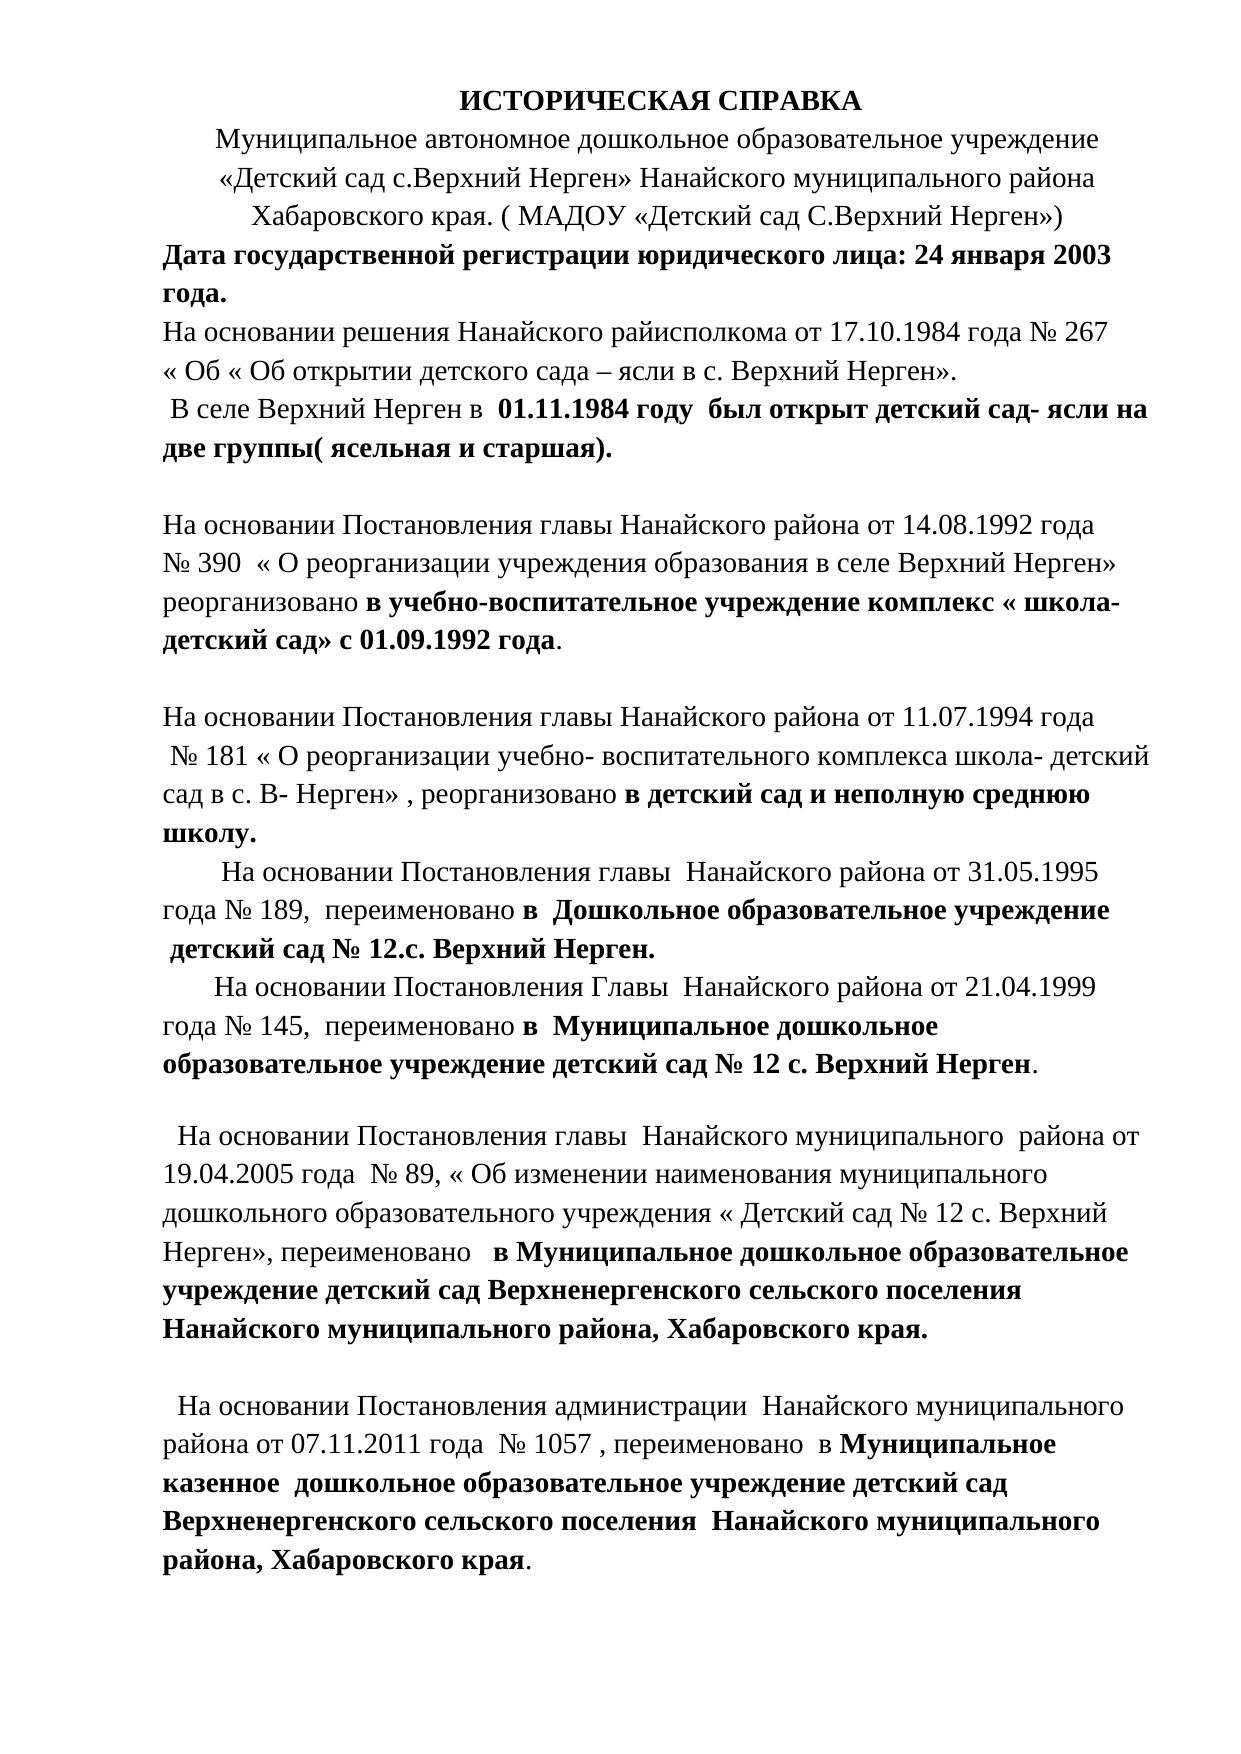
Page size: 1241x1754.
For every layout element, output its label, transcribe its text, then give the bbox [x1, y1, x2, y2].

text № 390 « О реорганизации учреждения образования в селе Верхний Нерген» реорганизовано в учебно-воспитательное учреждение комплекс « школа- детский сад» с 01.09.1992 года. [162, 545, 1152, 656]
text «Детский сад с.Верхний Нерген» Нанайского муниципального района Хабаровского края. ( МАДОУ «Детский сад С.Верхний Нерген») [162, 160, 1152, 232]
text № 181 « О реорганизации учебно- воспитательного комплекса школа- детский сад в с. В- Нерген» , реорганизовано в детский сад и неполную среднюю школу. [162, 738, 1152, 849]
text детский сад № 12.с. Верхний Нерген. [162, 931, 1152, 964]
text Муниципальное автономное дошкольное образовательное учреждение [162, 121, 1152, 155]
text На основании решения Нанайского райисполкома от 17.10.1984 года № 267 « Об « Об открытии детского сада – ясли в с. Верхний Нерген». [162, 314, 1152, 386]
text В селе Верхний Нерген в 01.11.1984 году был открыт детский сад- ясли на две группы( ясельная и старшая). [162, 391, 1152, 463]
text На основании Постановления Главы Нанайского района от 21.04.1999 года № 145, переименовано в Муниципальное дошкольное образовательное учреждение детский сад № 12 с. Верхний Нерген. [162, 969, 1152, 1080]
text На основании Постановления главы Нанайского района от 31.05.1995 года № 189, переименовано в Дошкольное образовательное учреждение [162, 854, 1152, 926]
text На основании Постановления главы Нанайского муниципального района от 19.04.2005 года № 89, « Об изменении наименования муниципального дошкольного образовательного учреждения « Детский сад № 12 с. Верхний Нерген», переименовано в Муниципальное дошкольное образовательное учреждение детский сад Верхненергенского сельского поселения Нанайского муниципального района, Хабаровского края. [162, 1118, 1152, 1344]
text На основании Постановления главы Нанайского района от 14.08.1992 года [162, 507, 1152, 540]
text На основании Постановления администрации Нанайского муниципального района от 07.11.2011 года № 1057 , переименовано в Муниципальное казенное дошкольное образовательное учреждение детский сад Верхненергенского сельского поселения Нанайского муниципального района, Хабаровского края. [162, 1388, 1152, 1576]
text Дата государственной регистрации юридического лица: 24 января 2003 года. [162, 237, 1152, 309]
text На основании Постановления главы Нанайского района от 11.07.1994 года [162, 699, 1152, 733]
text ИСТОРИЧЕСКАЯ СПРАВКА [162, 83, 1152, 116]
